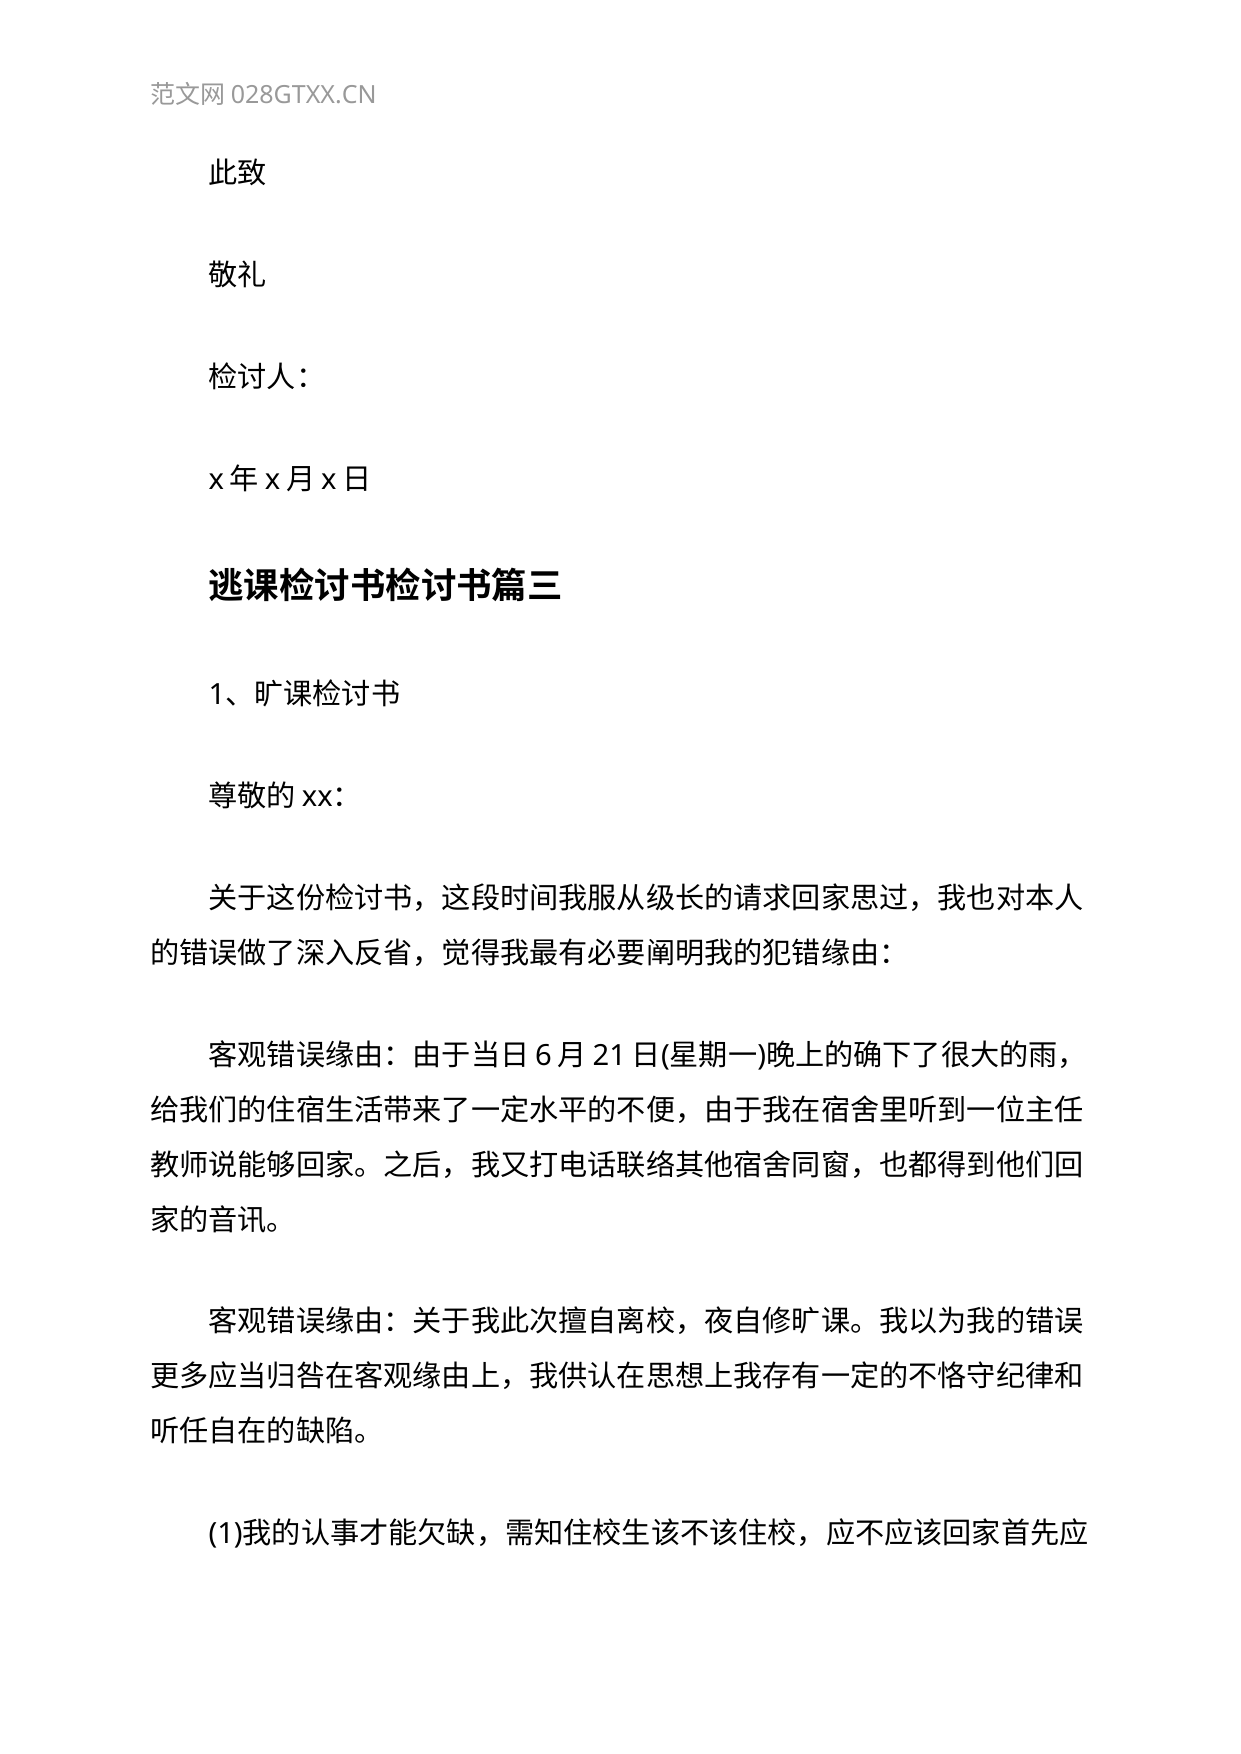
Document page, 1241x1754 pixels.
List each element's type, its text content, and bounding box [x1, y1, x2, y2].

text 逃课检讨书检讨书篇三 [150, 557, 1090, 608]
text 尊敬的xx： [150, 773, 1090, 815]
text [150, 1509, 1090, 1552]
text x年x月x日 [150, 455, 1090, 498]
text 检讨人： [150, 353, 1090, 396]
text 1、旷课检讨书 [150, 671, 1090, 713]
text 客观错误缘由：关于我此次擅自离校，夜自修旷课。我以为我的错误更多应当归咎在客观缘由上，我供认在思想上我存有一定的不恪守纪律和听任自在的缺陷。 [150, 1298, 1090, 1450]
text 敬礼 [150, 252, 1090, 294]
text 此致 [150, 150, 1090, 192]
text 客观错误缘由：由于当日6月21日(星期一)晚上的确下了很大的雨，给我们的住宿生活带来了一定水平的不便，由于我在宿舍里听到一位主任教师说能够回家。之后，我又打电话联络其他宿舍同窗，也都得到他们回家的音讯。 [150, 1031, 1090, 1238]
text 关于这份检讨书，这段时间我服从级长的请求回家思过，我也对本人的错误做了深入反省，觉得我最有必要阐明我的犯错缘由： [150, 875, 1090, 972]
